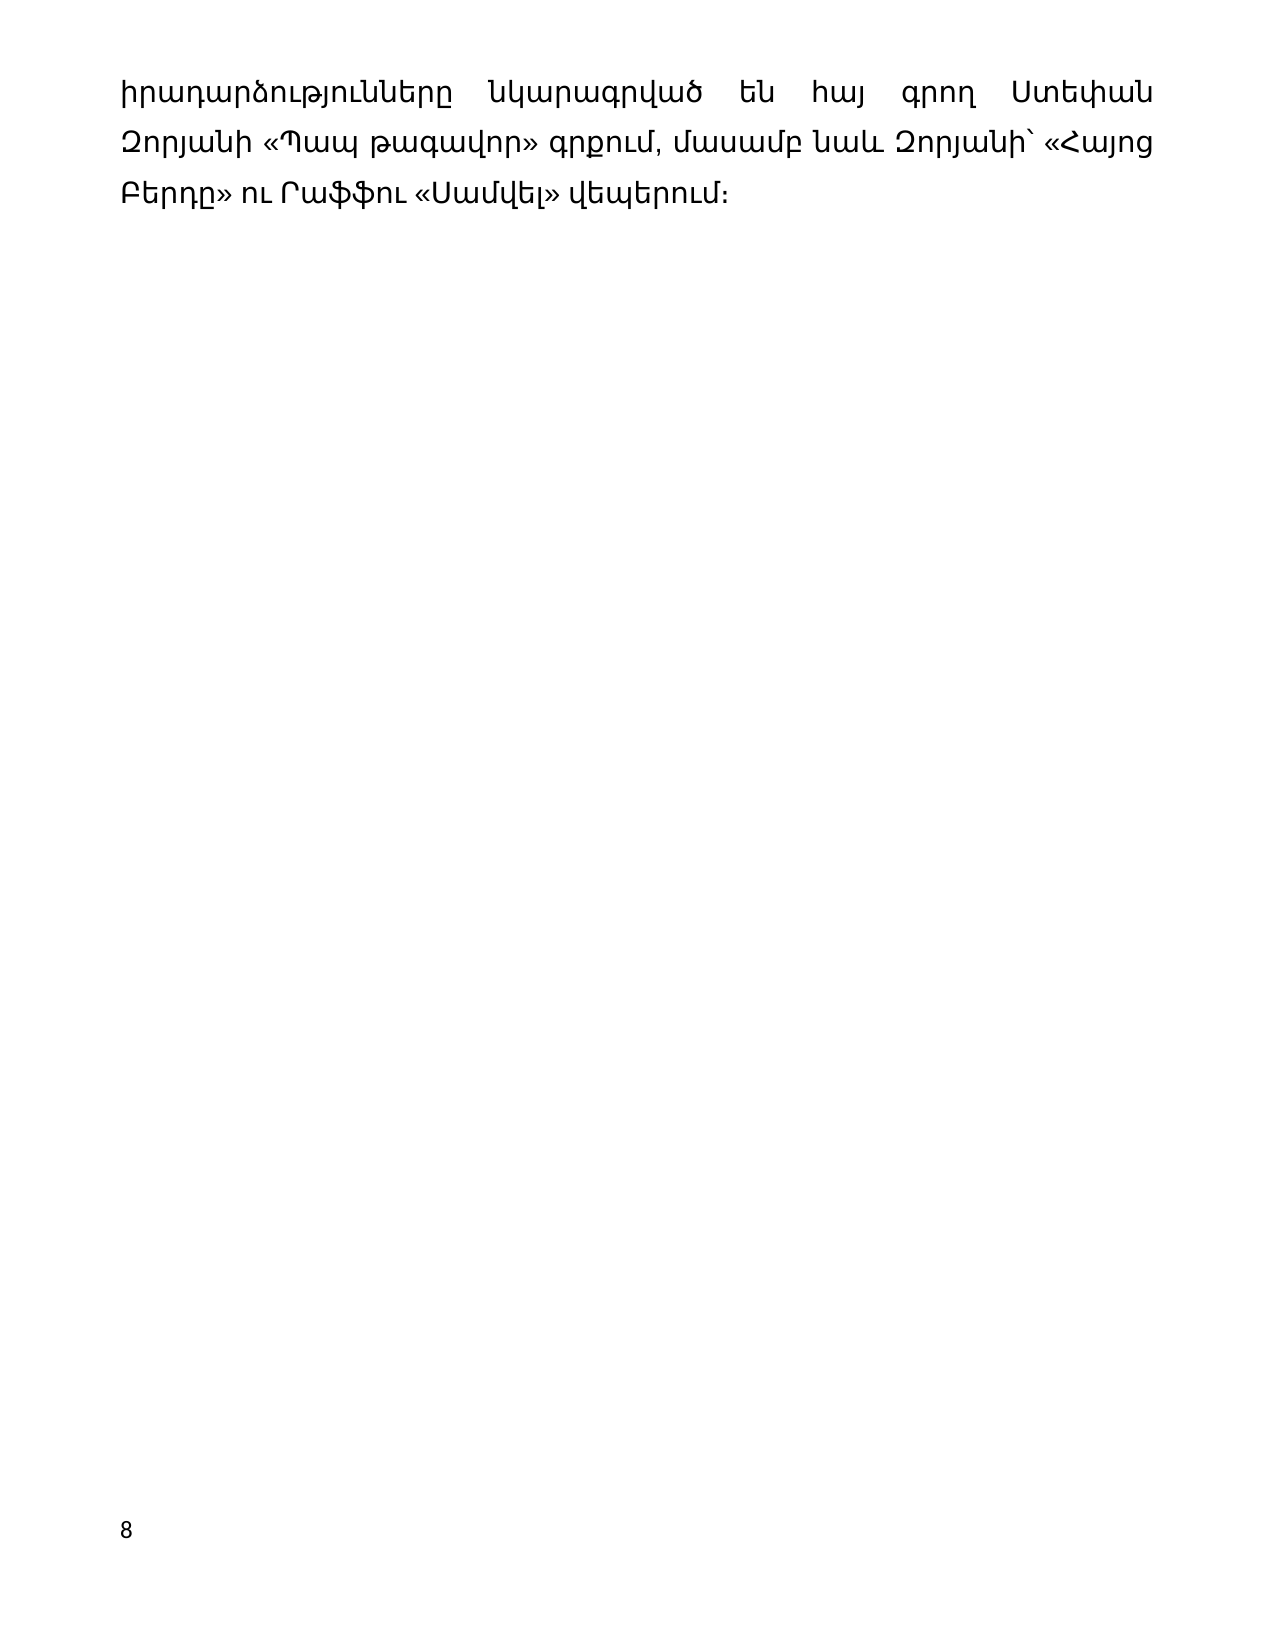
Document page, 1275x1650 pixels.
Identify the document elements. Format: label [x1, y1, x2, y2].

text [120, 75, 1155, 209]
